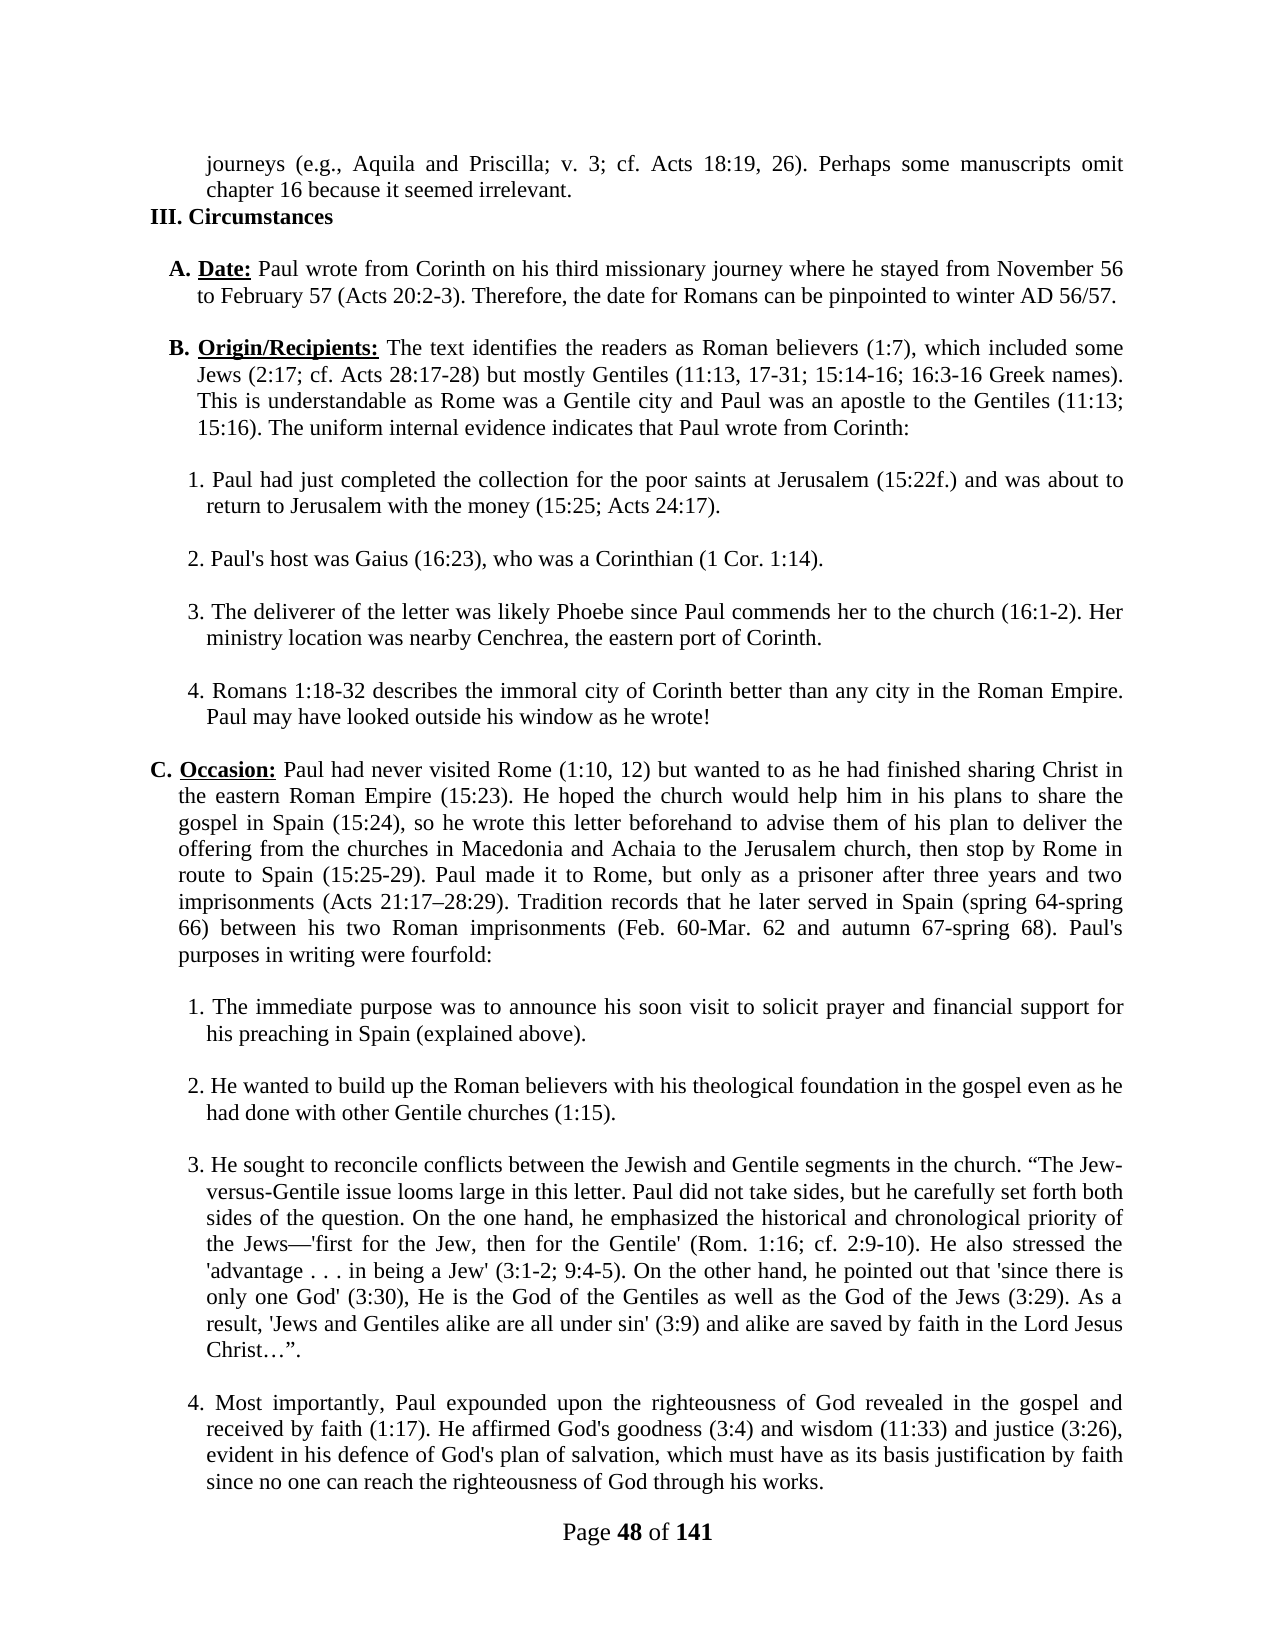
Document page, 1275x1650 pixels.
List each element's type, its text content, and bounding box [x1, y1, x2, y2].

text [187, 150, 1125, 203]
text III. Circumstances [150, 203, 1125, 229]
text A. Date: Paul wrote from Corinth on his third missionary journey where he stayed from November 56 to February 57 (Acts 20:2-3). Therefore, the date for Romans can be pinpointed to winter AD 56/57. [169, 255, 1125, 308]
text 2. Paul's host was Gaius (16:23), who was a Corinthian (1 Cor. 1:14). [187, 545, 1125, 572]
text C. Occasion: Paul had never visited Rome (1:10, 12) but wanted to as he had finished sharing Christ in the eastern Roman Empire (15:23). He hoped the church would help him in his plans to share the gospel in Spain (15:24), so he wrote this letter beforehand to advise them of his plan to deliver the offering from the churches in Macedonia and Achaia to the Jerusalem church, then stop by Rome in route to Spain (15:25-29). Paul made it to Rome, but only as a prisoner after three years and two imprisonments (Acts 21:17–28:29). Tradition records that he later served in Spain (spring 64-spring 66) between his two Roman imprisonments (Feb. 60-Mar. 62 and autumn 67-spring 68). Paul's purposes in writing were fourfold: [150, 756, 1125, 967]
text 3. The deliverer of the letter was likely Phoebe since Paul commends her to the church (16:1-2). Her ministry location was nearby Cenchrea, the eastern port of Corinth. [187, 598, 1125, 651]
text 4. Romans 1:18-32 describes the immoral city of Corinth better than any city in the Roman Empire. Paul may have looked outside his window as he wrote! [187, 677, 1125, 730]
text B. Origin/Recipients: The text identifies the readers as Roman believers (1:7), which included some Jews (2:17; cf. Acts 28:17-28) but mostly Gentiles (11:13, 17-31; 15:14-16; 16:3-16 Greek names). This is understandable as Rome was a Gentile city and Paul was an apostle to the Gentiles (11:13; 15:16). The uniform internal evidence indicates that Paul wrote from Corinth: [169, 334, 1125, 440]
text 3. He sought to reconcile conflicts between the Jewish and Gentile segments in the church. “The Jew-versus-Gentile issue looms large in this letter. Paul did not take sides, but he carefully set forth both sides of the question. On the one hand, he emphasized the historical and chronological priority of the Jews—'first for the Jew, then for the Gentile' (Rom. 1:16; cf. 2:9-10). He also stressed the 'advantage . . . in being a Jew' (3:1-2; 9:4-5). On the other hand, he pointed out that 'since there is only one God' (3:30), He is the God of the Gentiles as well as the God of the Jews (3:29). As a result, 'Jews and Gentiles alike are all under sin' (3:9) and alike are saved by faith in the Lord Jesus Christ…”. [187, 1151, 1125, 1362]
text 2. He wanted to build up the Roman believers with his theological foundation in the gospel even as he had done with other Gentile churches (1:15). [187, 1072, 1125, 1125]
text 1. Paul had just completed the collection for the poor saints at Jerusalem (15:22f.) and was about to return to Jerusalem with the money (15:25; Acts 24:17). [187, 466, 1125, 519]
text 1. The immediate purpose was to announce his soon visit to solicit prayer and financial support for his preaching in Spain (explained above). [187, 993, 1125, 1046]
text 4. Most importantly, Paul expounded upon the righteousness of God revealed in the gospel and received by faith (1:17). He affirmed God's goodness (3:4) and wisdom (11:33) and justice (3:26), evident in his defence of God's plan of salvation, which must have as its basis justification by faith since no one can reach the righteousness of God through his works. [187, 1389, 1125, 1494]
